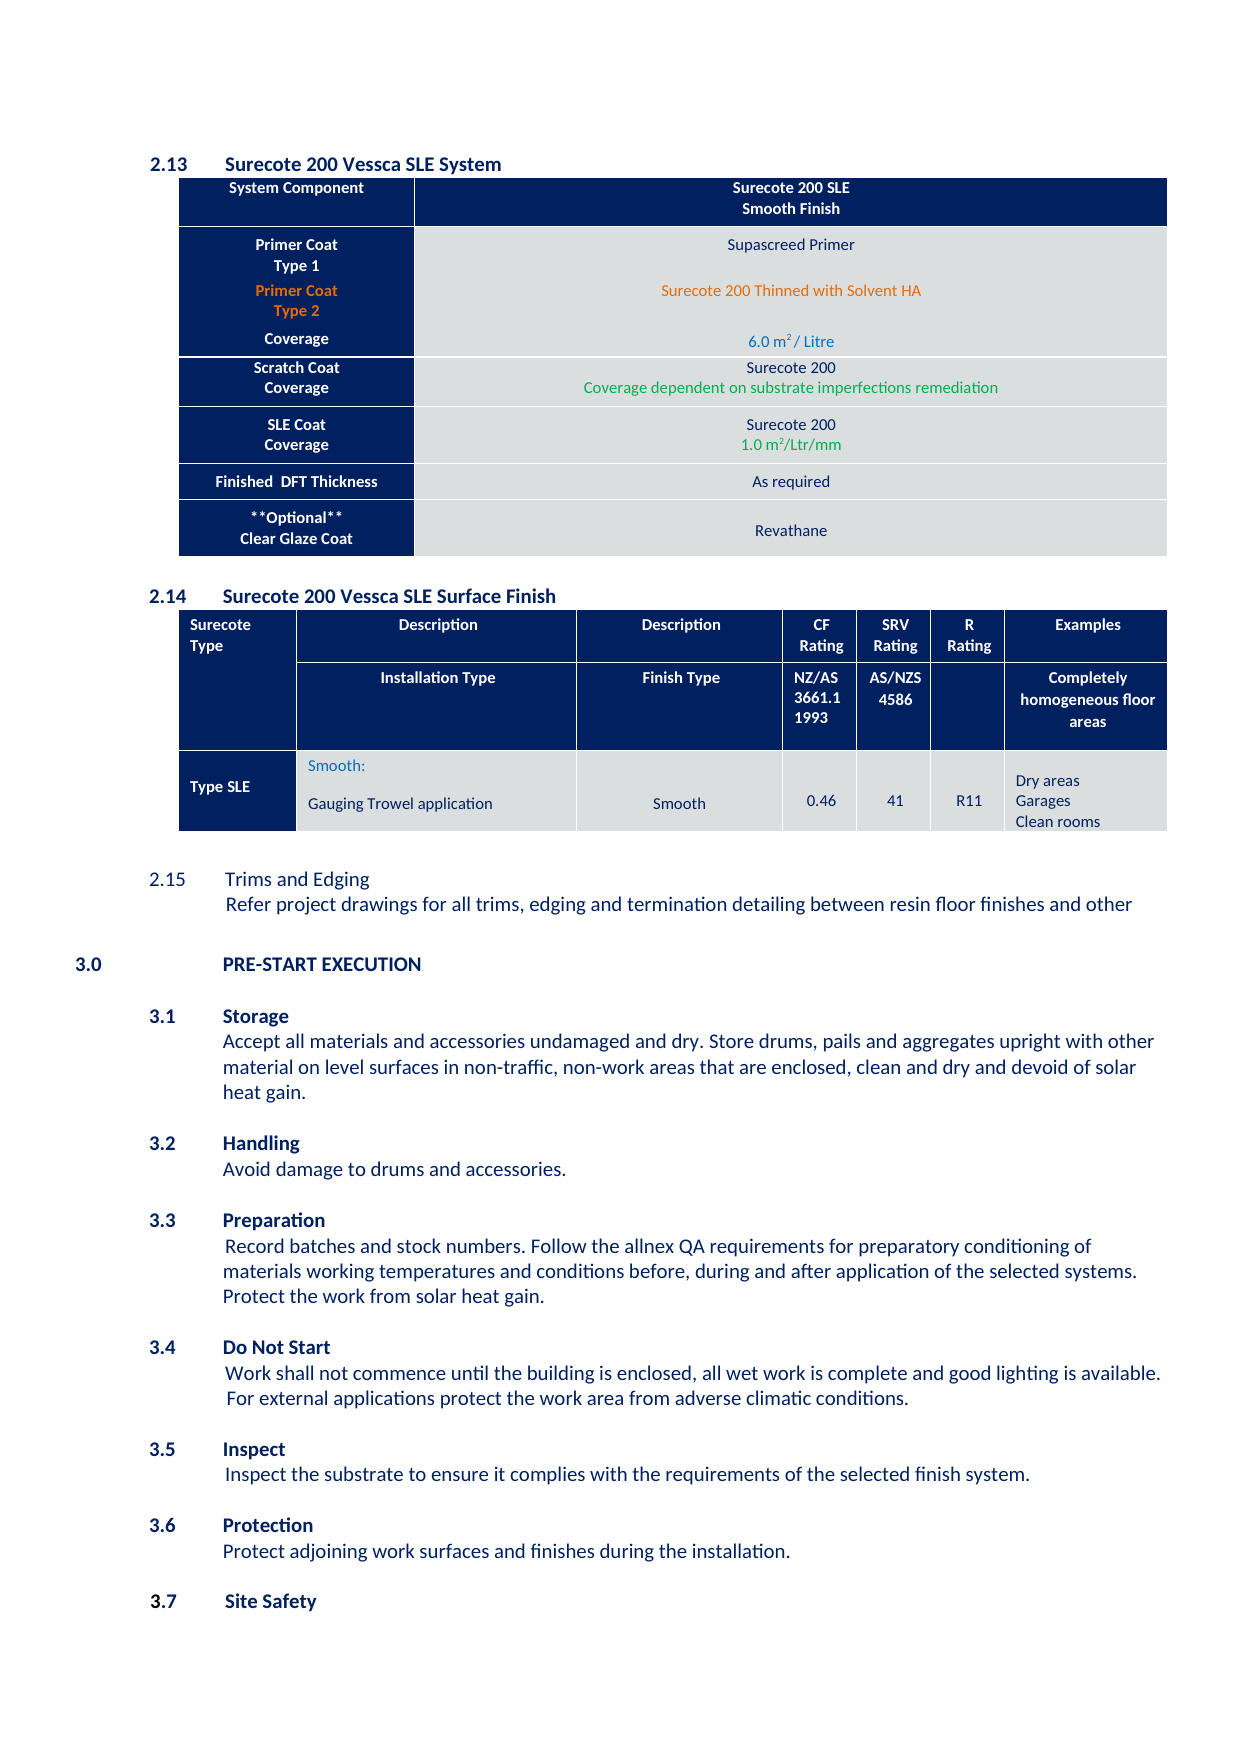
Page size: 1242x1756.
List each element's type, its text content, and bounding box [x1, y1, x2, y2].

text 2.15 Trims and Edging [104, 866, 1167, 891]
table_cell NZ/AS 3661.1 1993 [783, 663, 856, 750]
table_cell Revathane [415, 500, 1167, 556]
table_header R Rating [931, 610, 1004, 662]
table_cell As required [415, 464, 1167, 499]
table_header SRV Rating [857, 610, 930, 662]
table_header Description [297, 610, 576, 662]
table_cell Finished DFT Thickness [179, 464, 414, 499]
text Record batches and stock numbers. Follow the allnex QA requirements for preparatory conditioning of materials working temperatures and conditions before, during and after application of the selected systems. [223, 1233, 1167, 1284]
table_cell [931, 663, 1004, 750]
table_cell SLE Coat Coverage [179, 407, 414, 463]
table_cell Smooth [577, 751, 782, 831]
text Inspect the substrate to ensure it complies with the requirements of the selected finish system. [223, 1462, 1167, 1487]
subtitle 3.6 Protection [149, 1512, 1167, 1538]
table_cell Dry areas Garages Clean rooms [1005, 751, 1167, 831]
text Protect adjoining work surfaces and finishes during the installation. [193, 1538, 1167, 1563]
subtitle 3.3 Preparation [149, 1207, 1167, 1233]
text Protect the work from solar heat gain. [223, 1284, 1167, 1309]
table_header Examples [1005, 610, 1167, 662]
table_cell **Optional** Clear Glaze Coat [179, 500, 414, 556]
text 2.14 Surecote 200 Vessca SLE Surface Finish [149, 583, 1167, 609]
table_header CF Rating [783, 610, 856, 662]
table_cell Installation Type [297, 663, 576, 750]
table_header Surecote Type [179, 610, 296, 750]
table_cell 0.46 [783, 751, 856, 831]
table_cell Supascreed Primer Surecote 200 Thinned with Solvent HA 6.0 m2 / Litre [415, 227, 1167, 356]
subtitle 3.4 Do Not Start [149, 1334, 1167, 1360]
subtitle 3.0 PRE-START EXECUTION [75, 951, 1167, 977]
table_cell R11 [931, 751, 1004, 831]
table_cell AS/NZS 4586 [857, 663, 930, 750]
table_cell Surecote 200 1.0 m2/Ltr/mm [415, 407, 1167, 463]
table_cell Scratch Coat Coverage [179, 358, 414, 406]
table_cell Surecote 200 Coverage dependent on substrate imperfections remediation [415, 358, 1167, 406]
table_cell 41 [857, 751, 930, 831]
subtitle 3.1 Storage [149, 1003, 1167, 1029]
table_cell Completely homogeneous floor areas [1005, 663, 1167, 750]
text 2.13 Surecote 200 Vessca SLE System [75, 151, 1167, 177]
text Refer project drawings for all trims, edging and termination detailing between resin floor finishes and other [223, 891, 1167, 917]
table_cell Finish Type [577, 663, 782, 750]
text For external applications protect the work area from adverse climatic conditions. [223, 1385, 1167, 1411]
text Work shall not commence until the building is enclosed, all wet work is complete and good lighting is available. [223, 1360, 1167, 1385]
table_header System Component [179, 178, 414, 226]
text Avoid damage to drums and accessories. [193, 1156, 1167, 1181]
subtitle 3.2 Handling [149, 1130, 1167, 1156]
text Accept all materials and accessories undamaged and dry. Store drums, pails and aggregates upright with other material on level surfaces in non-traffic, non-work areas that are enclosed, clean and dry and devoid of solar heat gain. [223, 1029, 1167, 1105]
table_header Description [577, 610, 782, 662]
table_cell Primer Coat Type 1 Primer Coat Type 2 Coverage [179, 227, 414, 356]
table_cell Smooth: Gauging Trowel application [297, 751, 576, 831]
subtitle 3.5 Inspect [149, 1436, 1167, 1462]
table_header Surecote 200 SLE Smooth Finish [415, 178, 1167, 226]
text 3.7 Site Safety [75, 1589, 1167, 1614]
table_cell Type SLE [179, 751, 296, 831]
